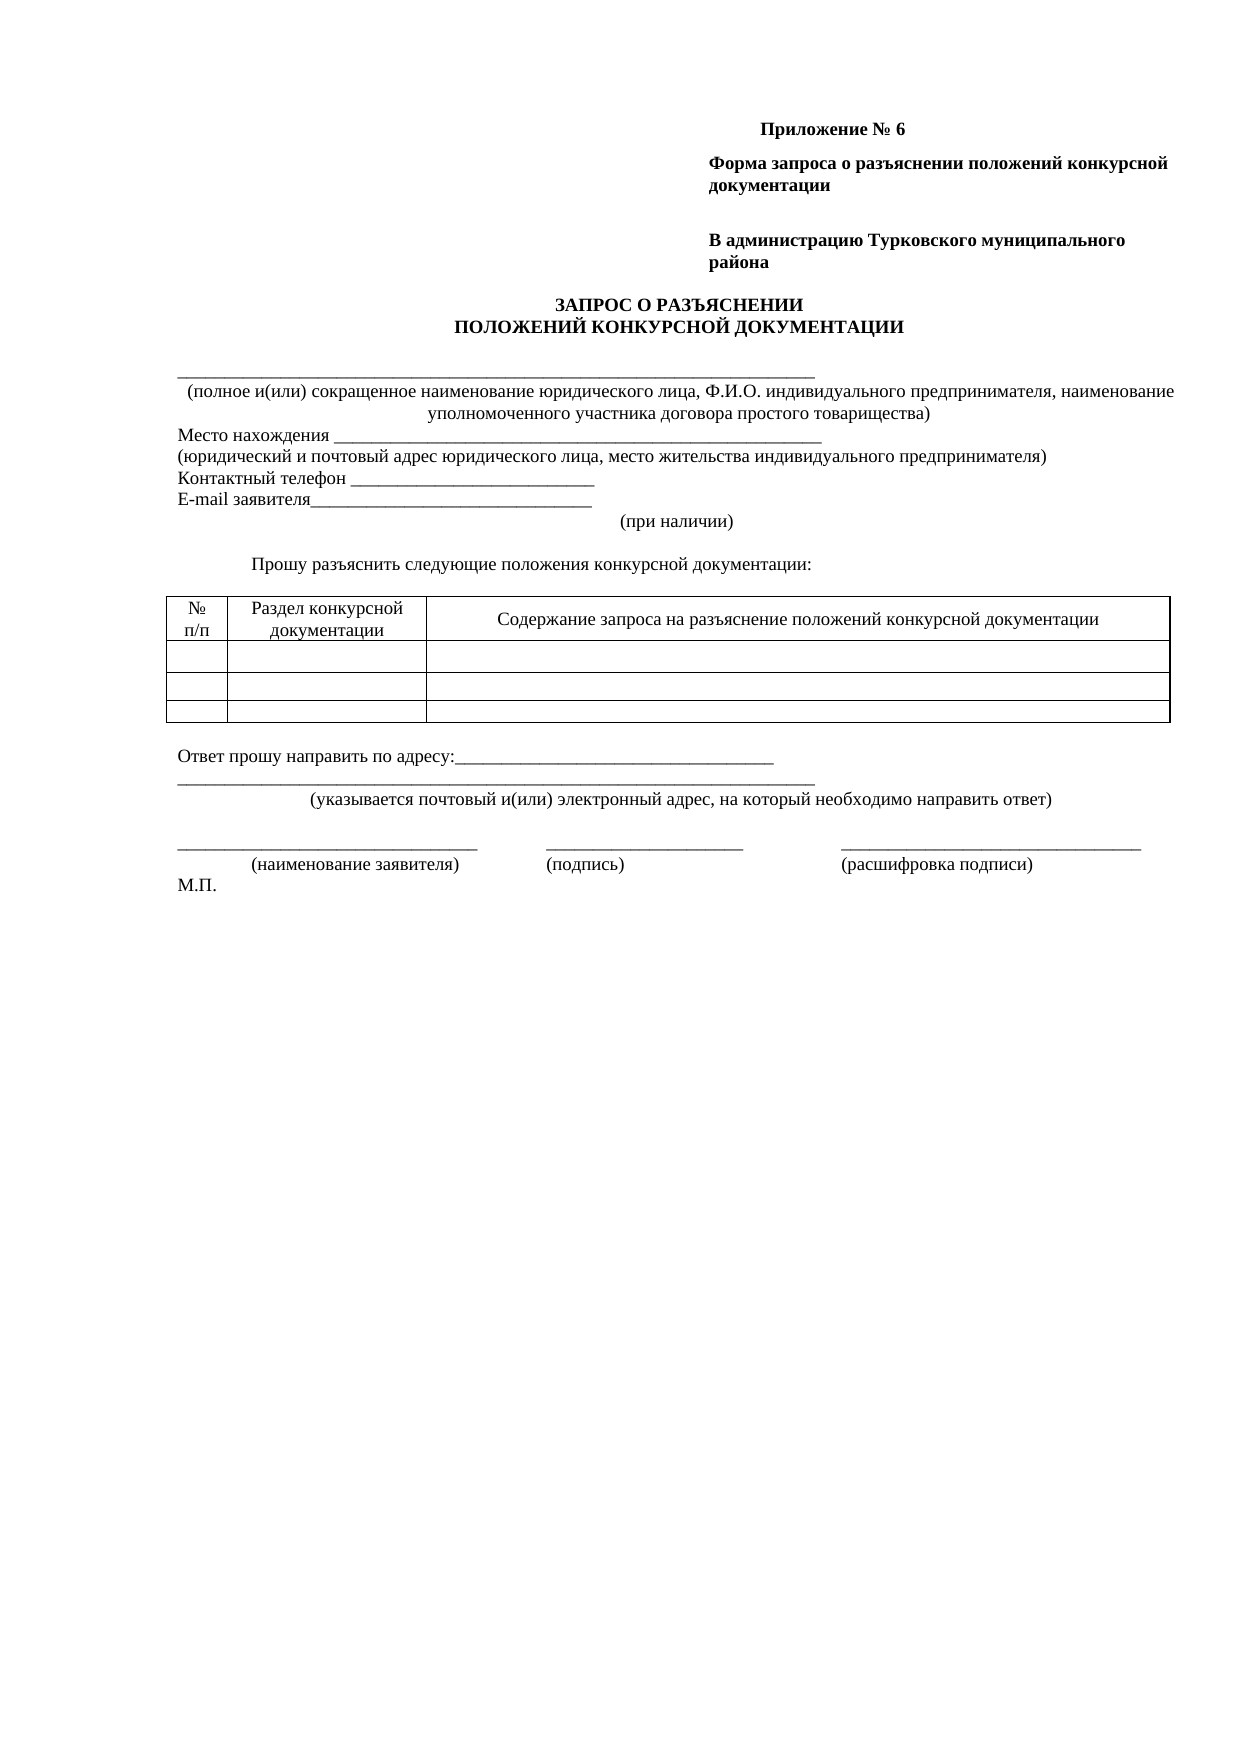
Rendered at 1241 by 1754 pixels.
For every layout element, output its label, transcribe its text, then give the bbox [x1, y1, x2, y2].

text М.П. [177, 874, 1181, 896]
text Прошу разъяснить следующие положения конкурсной документации: [177, 553, 1181, 574]
table_header Содержание запроса на разъяснение положений конкурсной документации [427, 597, 1169, 640]
table_cell [167, 641, 227, 672]
text В администрацию Турковского муниципального района [709, 229, 1181, 272]
table_cell [228, 641, 426, 672]
table_cell [427, 673, 1169, 700]
text Форма запроса о разъяснении положений конкурсной документации [709, 152, 1181, 195]
text Контактный телефон __________________________ [177, 467, 1181, 488]
table_header № п/п [167, 597, 227, 640]
text ________________________________ _____________________ ________________________________ [177, 831, 1181, 853]
table_cell [167, 701, 227, 722]
text ПОЛОЖЕНИЙ КОНКУРСНОЙ ДОКУМЕНТАЦИИ [177, 316, 1181, 337]
text Ответ прошу направить по адресу:__________________________________ [177, 745, 1181, 766]
table_header Раздел конкурсной документации [228, 597, 426, 640]
text (юридический и почтовый адрес юридического лица, место жительства индивидуального предпринимателя) [177, 445, 1181, 467]
text (полное и(или) сокращенное наименование юридического лица, Ф.И.О. индивидуального предпринимателя, наименование уполномоченного участника договора простого товарищества) [177, 380, 1181, 423]
text (при наличии) [177, 510, 1181, 531]
table_cell [167, 673, 227, 700]
text (указывается почтовый и(или) электронный адрес, на который необходимо направить ответ) [177, 788, 1181, 809]
text (наименование заявителя) (подпись) (расшифровка подписи) [177, 853, 1181, 874]
text ____________________________________________________________________ [177, 766, 1181, 788]
table_cell [228, 673, 426, 700]
text ____________________________________________________________________ [177, 359, 1181, 380]
table_cell [228, 701, 426, 722]
text E-mail заявителя______________________________ [177, 488, 1181, 510]
table_cell [427, 641, 1169, 672]
table_cell [427, 701, 1169, 722]
text ЗАПРОС О РАЗЪЯСНЕНИИ [177, 294, 1181, 316]
text Место нахождения ____________________________________________________ [177, 423, 1181, 445]
text Приложение № 6 [709, 118, 1181, 140]
